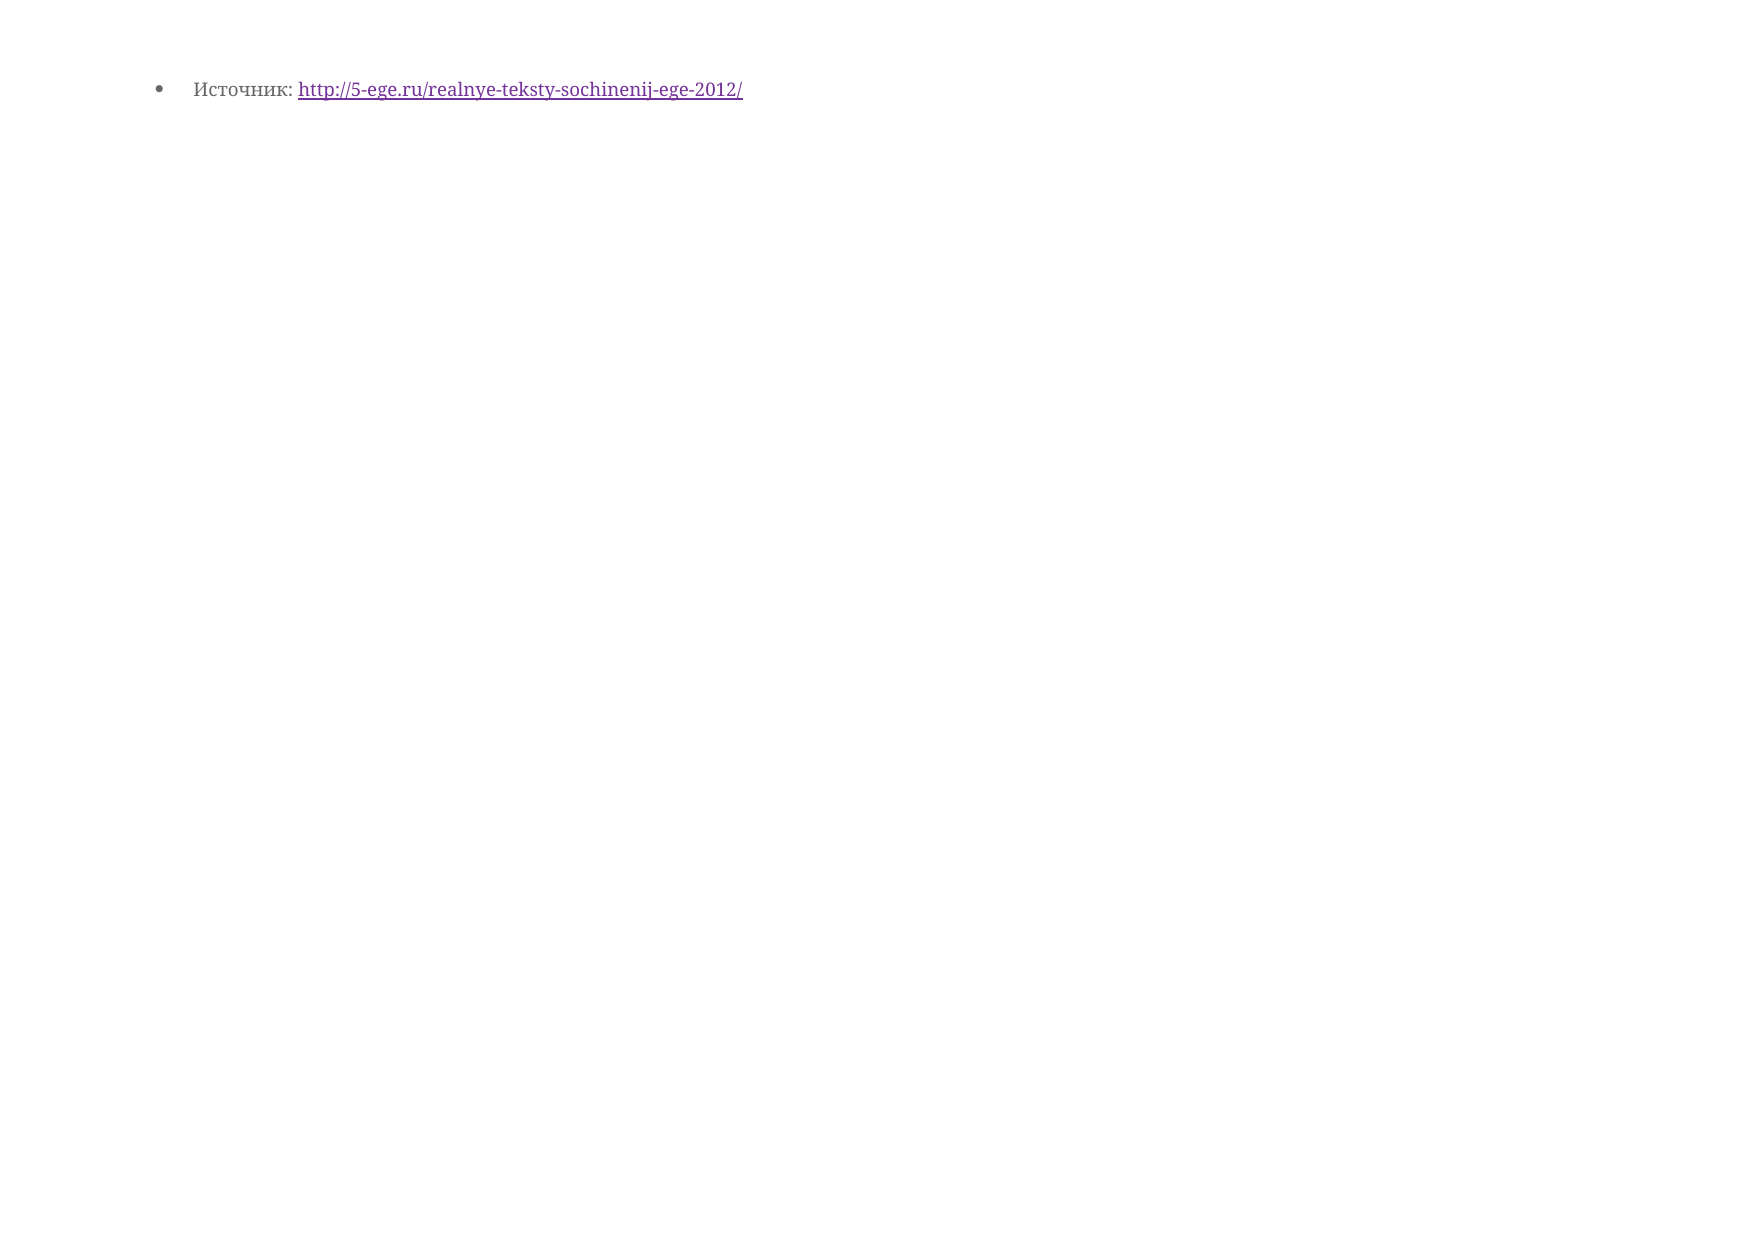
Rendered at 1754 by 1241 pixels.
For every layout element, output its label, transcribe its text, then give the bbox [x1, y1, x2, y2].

list Источник: http://5-ege.ru/realnye-teksty-sochinenij-ege-2012/ [156, 74, 1683, 102]
